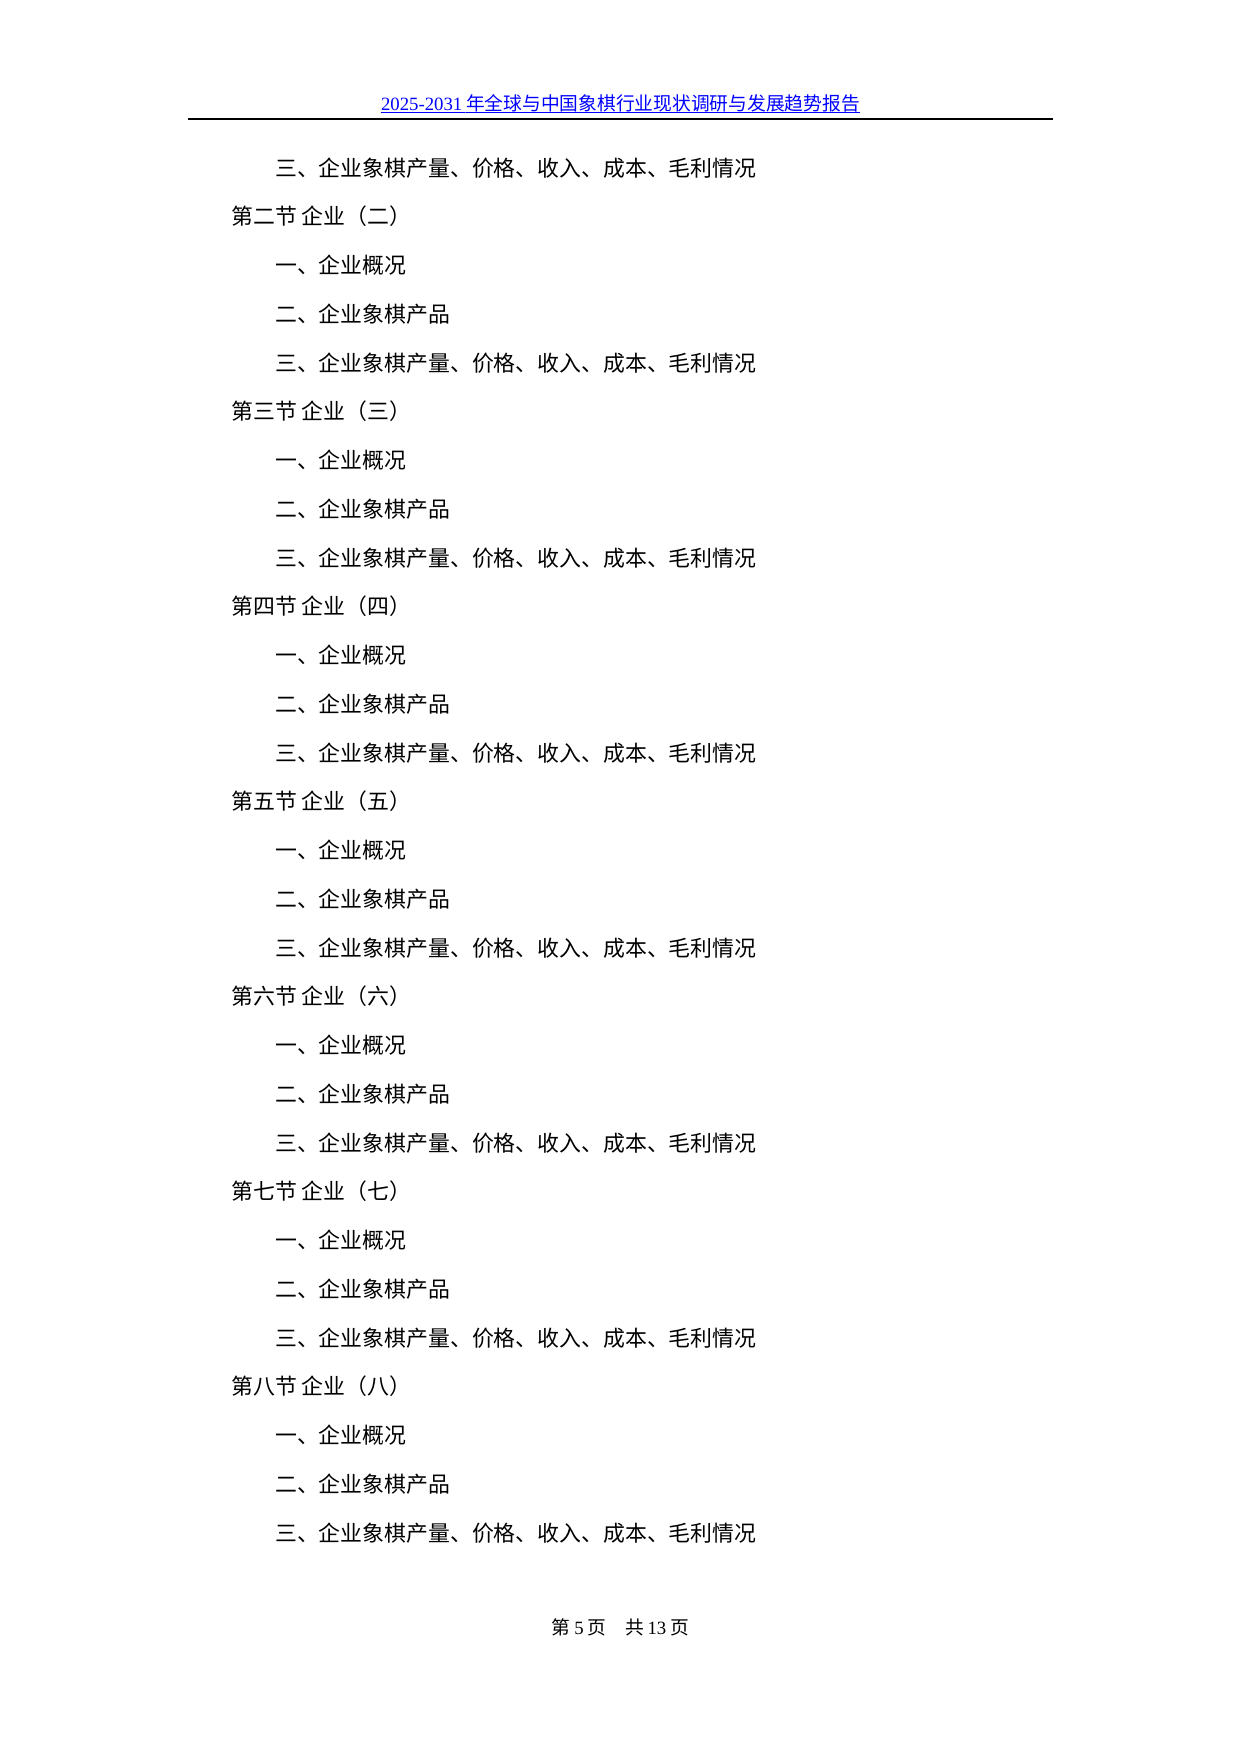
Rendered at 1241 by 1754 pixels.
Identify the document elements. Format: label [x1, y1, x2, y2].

text [187, 150, 1053, 1548]
